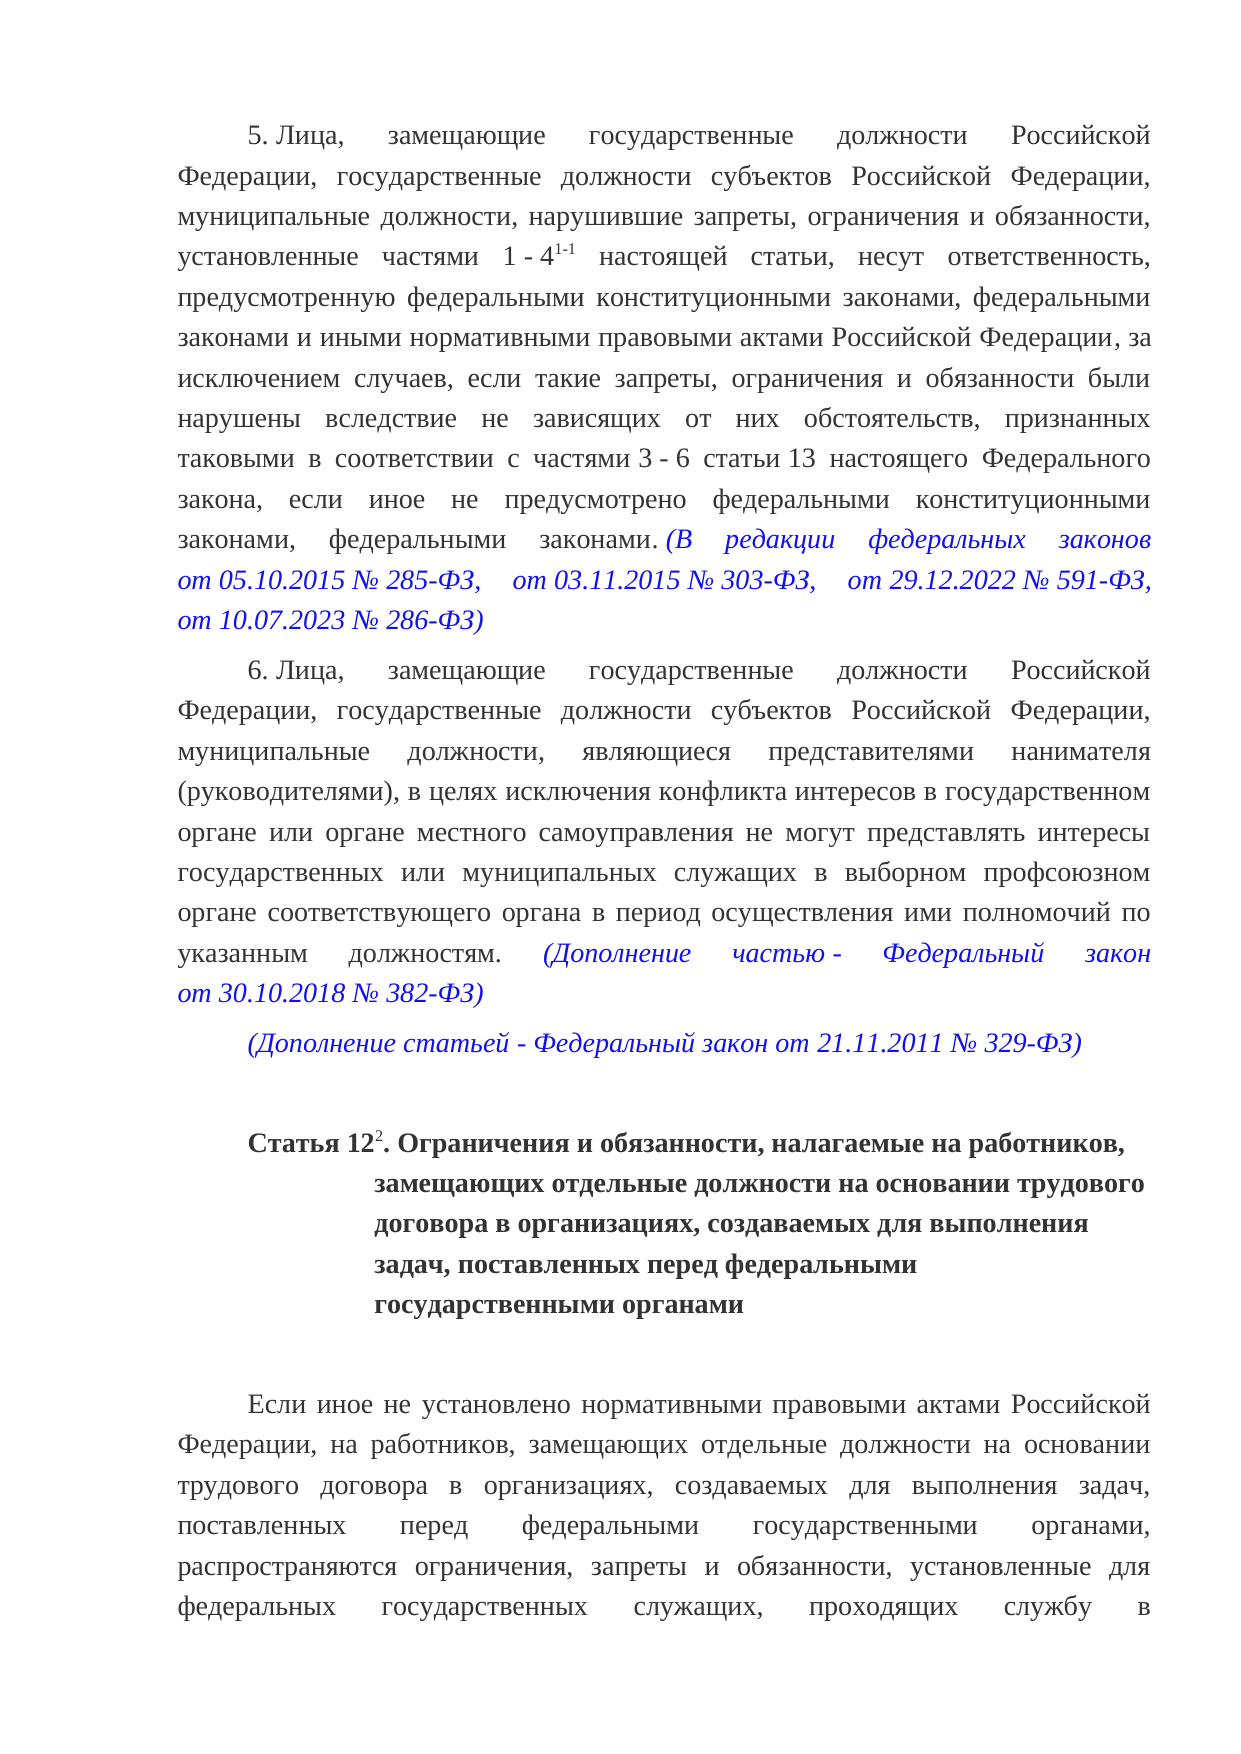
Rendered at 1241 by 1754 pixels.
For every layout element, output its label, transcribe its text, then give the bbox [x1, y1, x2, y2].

text Статья 122. Ограничения и обязанности, налагаемые на работников, замещающих отдельные должности на основании трудового договора в организациях, создаваемых для выполнения задач, поставленных перед федеральными государственными органами [247, 1126, 1152, 1320]
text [177, 1387, 1152, 1621]
text (Дополнение статьей - Федеральный закон от 21.11.2011 № 329-ФЗ) [177, 1026, 1152, 1058]
text 6. Лица, замещающие государственные должности Российской Федерации, государственные должности субъектов Российской Федерации, муниципальные должности, являющиеся представителями нанимателя (руководителями), в целях исключения конфликта интересов в государственном органе или органе местного самоуправления не могут представлять интересы государственных или муниципальных служащих в выборном профсоюзном органе соответствующего органа в период осуществления ими полномочий по указанным должностям. (Дополнение частью - Федеральный закон от 30.10.2018 № 382-ФЗ) [177, 653, 1152, 1009]
text 5. Лица, замещающие государственные должности Российской Федерации, государственные должности субъектов Российской Федерации, муниципальные должности, нарушившие запреты, ограничения и обязанности, установленные частями 1 - 41-1 настоящей статьи, несут ответственность, предусмотренную федеральными конституционными законами, федеральными законами и иными нормативными правовыми актами Российской Федерации, за исключением случаев, если такие запреты, ограничения и обязанности были нарушены вследствие не зависящих от них обстоятельств, признанных таковыми в соответствии с частями 3 - 6 статьи 13 настоящего Федерального закона, если иное не предусмотрено федеральными конституционными законами, федеральными законами. (В редакции федеральных законов от 05.10.2015 № 285-ФЗ, от 03.11.2015 № 303-ФЗ, от 29.12.2022 № 591-ФЗ, от 10.07.2023 № 286-ФЗ) [177, 118, 1152, 636]
